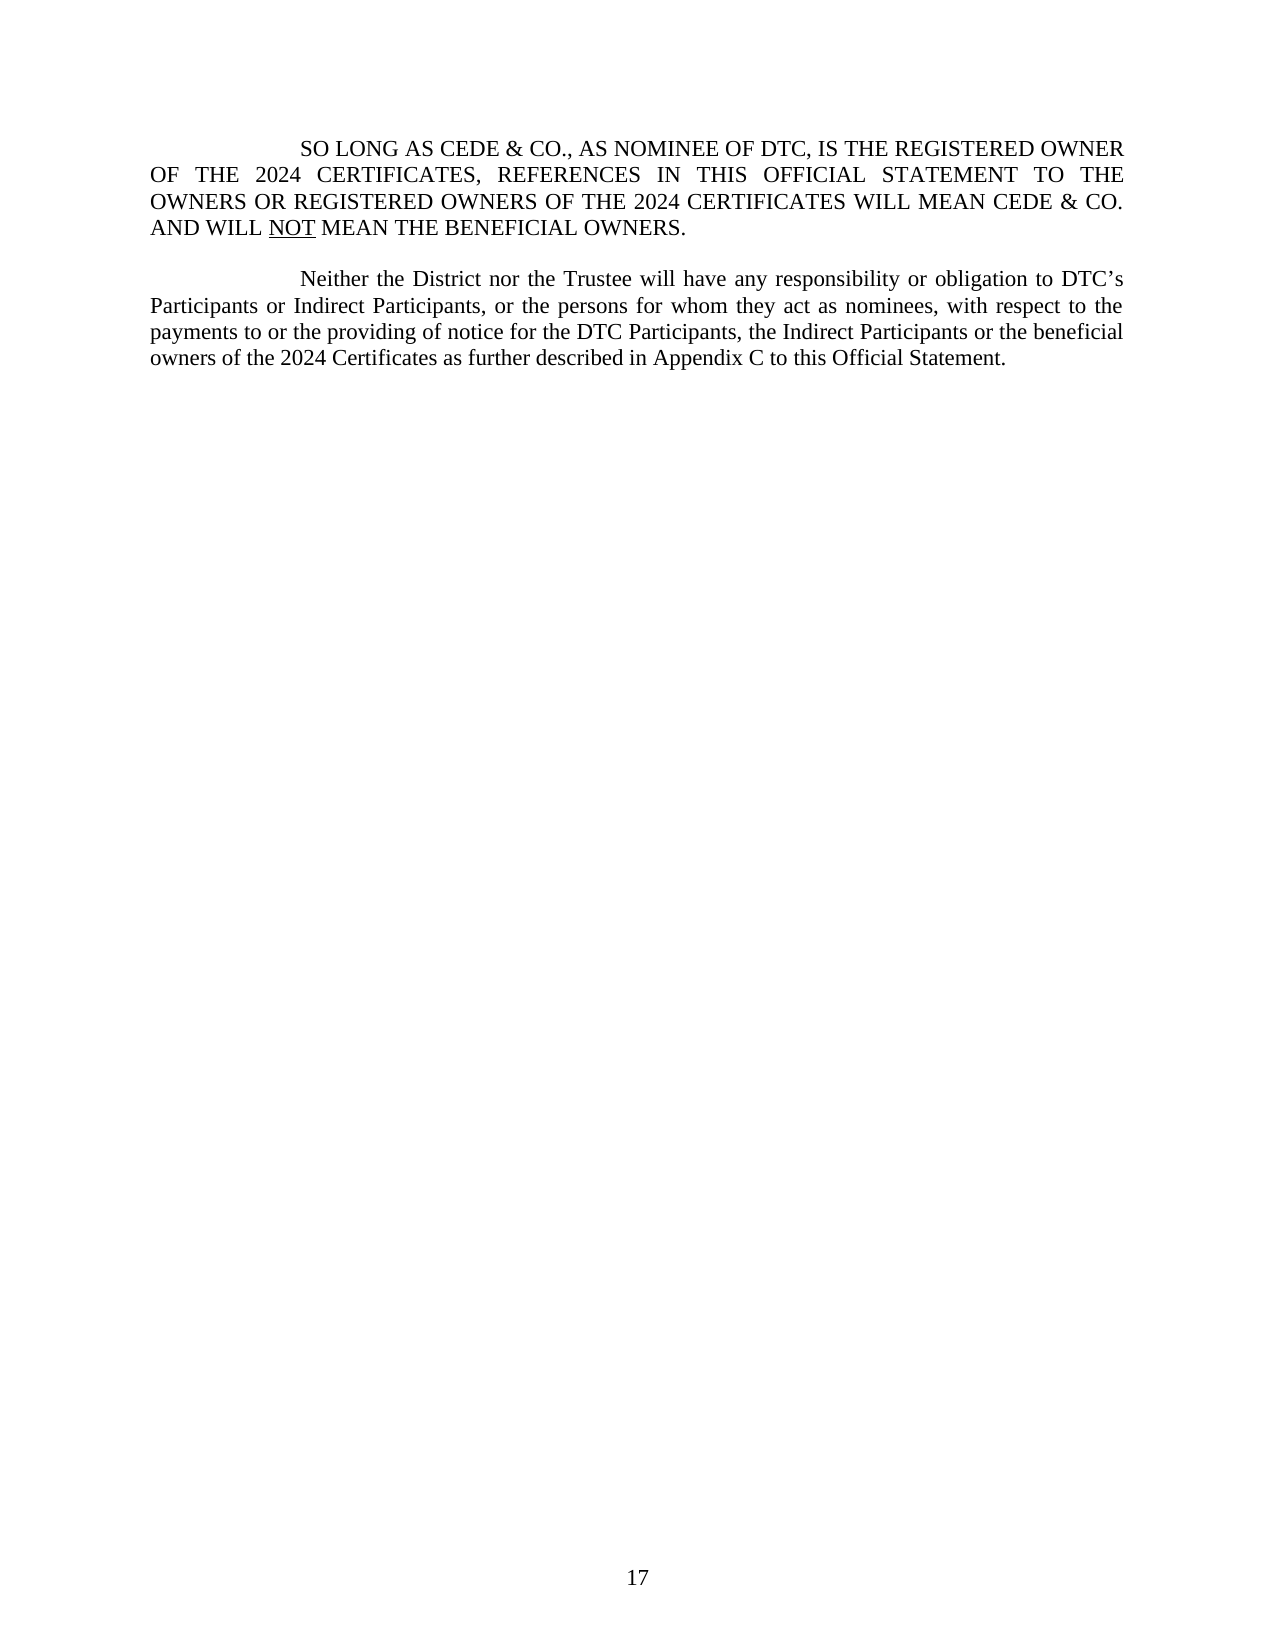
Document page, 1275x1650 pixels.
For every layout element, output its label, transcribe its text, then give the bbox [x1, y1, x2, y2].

text SO LONG AS CEDE & CO., AS NOMINEE OF DTC, IS THE REGISTERED OWNER OF THE 2024 CERTIFICATES, REFERENCES IN THIS OFFICIAL STATEMENT TO THE OWNERS OR REGISTERED OWNERS OF THE 2024 CERTIFICATES WILL MEAN CEDE & CO. AND WILL NOT MEAN THE BENEFICIAL OWNERS. [150, 135, 1125, 240]
text Neither the District nor the Trustee will have any responsibility or obligation to DTC’s Participants or Indirect Participants, or the persons for whom they act as nominees, with respect to the payments to or the providing of notice for the DTC Participants, the Indirect Participants or the beneficial owners of the 2024 Certificates as further described in Appendix C to this Official Statement. [150, 265, 1125, 371]
